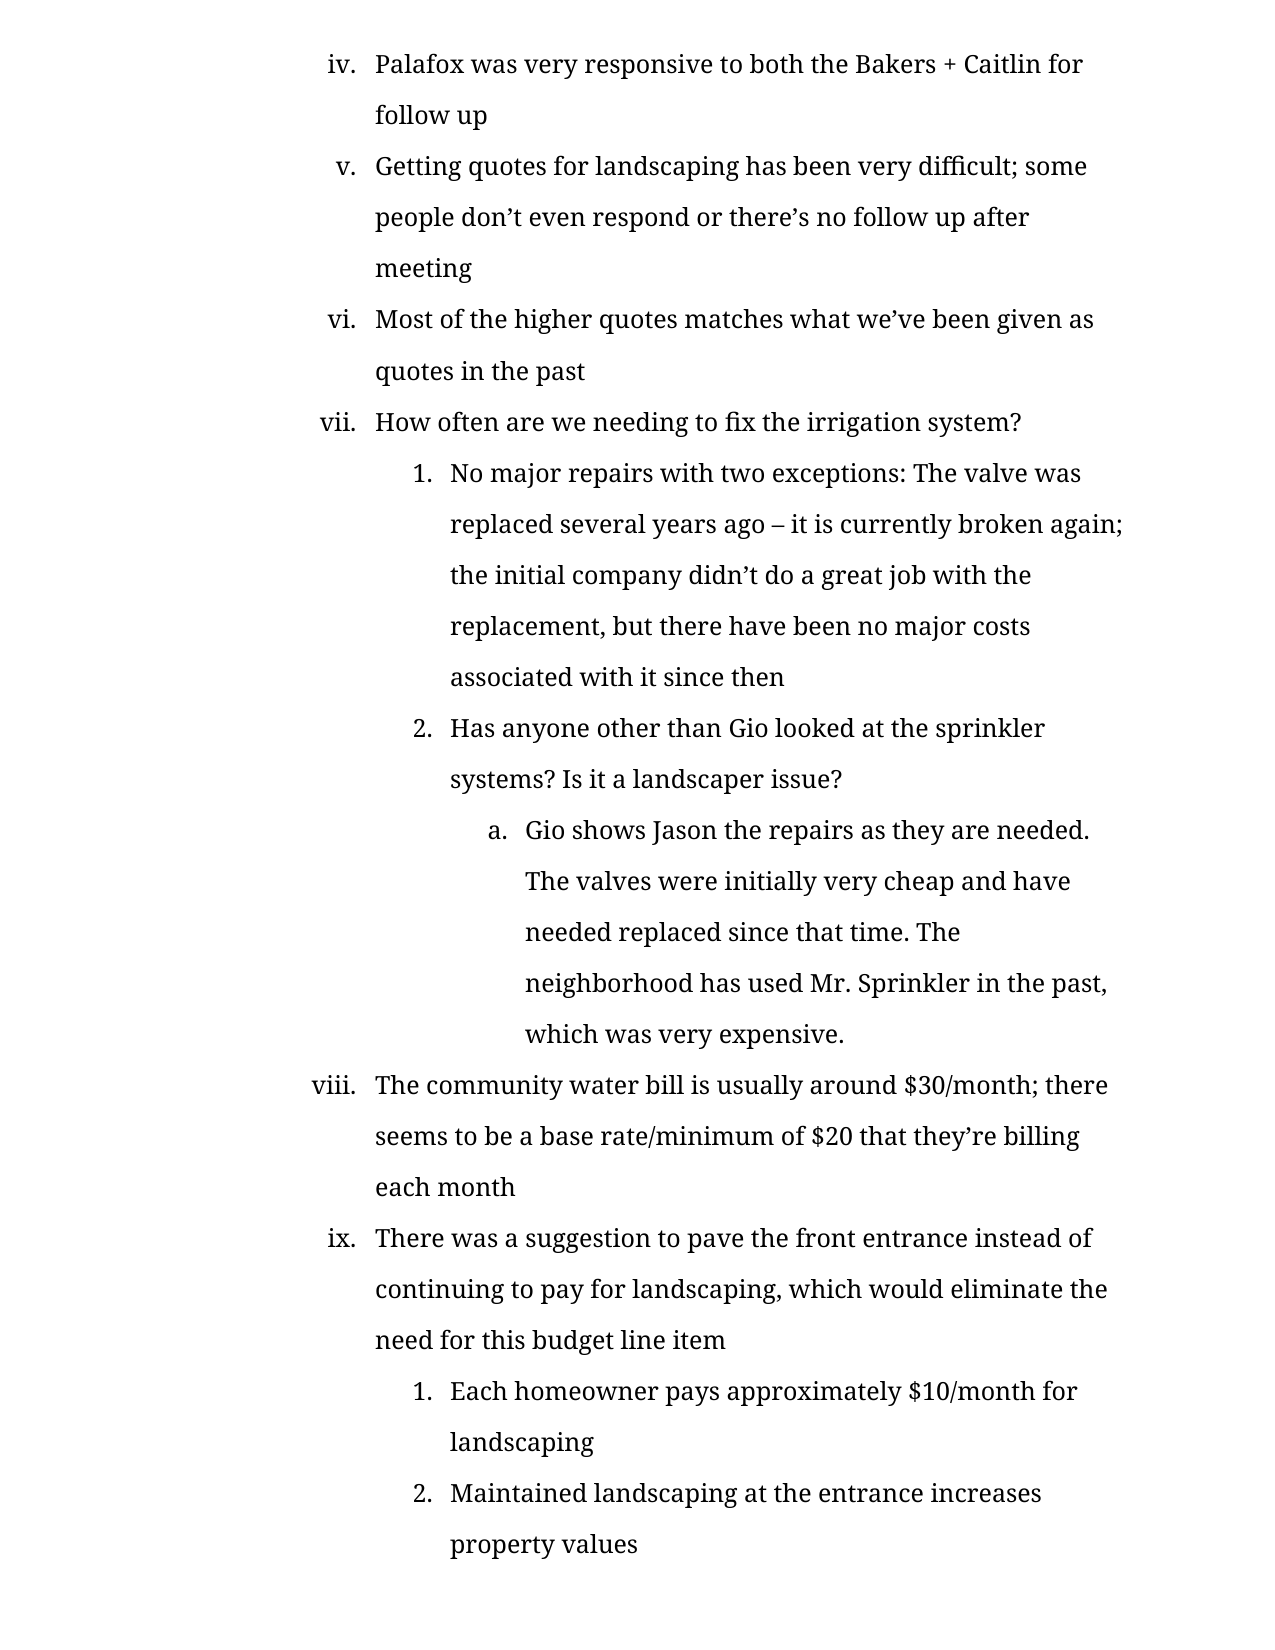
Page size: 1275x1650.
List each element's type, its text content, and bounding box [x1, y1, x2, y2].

list Gio shows Jason the repairs as they are needed. The valves were initially very cheap and have needed replaced since that time. The neighborhood has used Mr. Sprinkler in the past, which was very expensive. [487, 812, 1125, 1051]
list Palafox was very responsive to both the Bakers + Caitlin for follow up [356, 47, 1125, 132]
list Getting quotes for landscaping has been very difficult; some people don’t even respond or there’s no follow up after meeting [356, 149, 1125, 285]
list How often are we needing to fix the irrigation system? [356, 404, 1125, 438]
list Maintained landscaping at the entrance increases property values [412, 1476, 1125, 1561]
list There was a suggestion to pave the front entrance instead of continuing to pay for landscaping, which would eliminate the need for this budget line item [356, 1221, 1125, 1357]
list Each homeowner pays approximately $10/month for landscaping [412, 1374, 1125, 1459]
list The community water bill is usually around $30/month; there seems to be a base rate/minimum of $20 that they’re billing each month [356, 1068, 1125, 1204]
list Most of the higher quotes matches what we’ve been given as quotes in the past [356, 302, 1125, 387]
list No major repairs with two exceptions: The valve was replaced several years ago – it is currently broken again; the initial company didn’t do a great job with the replacement, but there have been no major costs associated with it since then [412, 455, 1125, 693]
list Has anyone other than Gio looked at the sprinkler systems? Is it a landscaper issue? [412, 710, 1125, 796]
